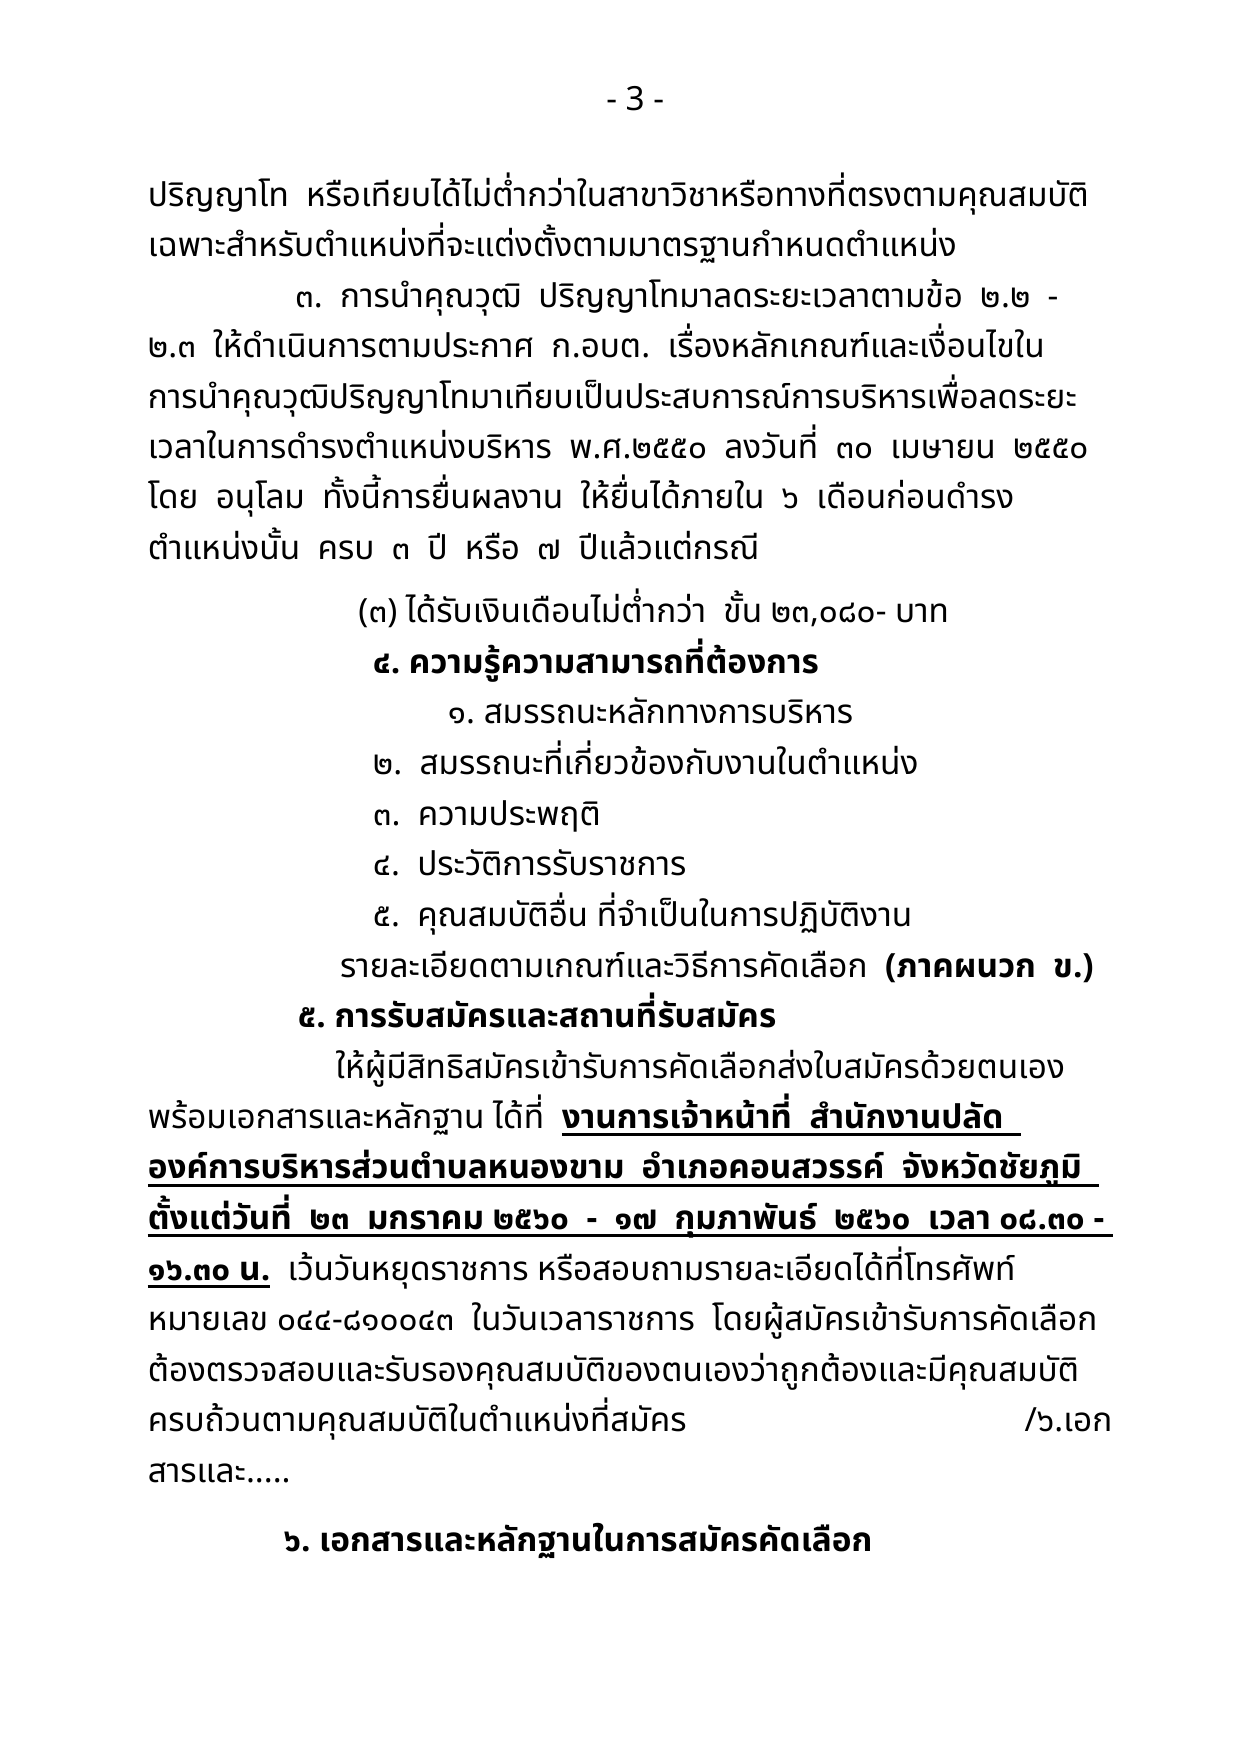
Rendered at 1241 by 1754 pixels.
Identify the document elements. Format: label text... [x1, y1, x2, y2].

text ๑. สมรรถนะหลักทางการบริหาร [148, 688, 1122, 739]
text ๕. คุณสมบัติอื่น ที่จำเป็นในการปฏิบัติงาน [148, 891, 1122, 941]
text ๔. ประวัติการรับราชการ [148, 840, 1122, 891]
text ๓. การนำคุณวุฒิ ปริญญาโทมาลดระยะเวลาตามข้อ ๒.๒ - ๒.๓ ให้ดำเนินการตามประกาศ ก.อบต. เรื่องหลักเกณฑ์และเงื่อนไขในการนำคุณวุฒิปริญญาโทมาเทียบเป็นประสบการณ์การบริหารเพื่อลดระยะเวลาในการดำรงตำแหน่งบริหาร พ.ศ.๒๕๕๐ ลงวันที่ ๓๐ เมษายน ๒๕๕๐ โดย อนุโลม ทั้งนี้การยื่นผลงาน ให้ยื่นได้ภายใน ๖ เดือนก่อนดำรงตำแหน่งนั้น ครบ ๓ ปี หรือ ๗ ปีแล้วแต่กรณี [148, 272, 1122, 574]
text รายละเอียดตามเกณฑ์และวิธีการคัดเลือก (ภาคผนวก ข.) [148, 941, 1122, 992]
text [148, 171, 1122, 272]
text ๒. สมรรถนะที่เกี่ยวข้องกับงานในตำแหน่ง [148, 739, 1122, 789]
text (๓) ได้รับเงินเดือนไม่ต่ำกว่า ขั้น ๒๓,๐๘๐- บาท [223, 587, 1122, 638]
subtitle ให้ผู้มีสิทธิสมัครเข้ารับการคัดเลือกส่งใบสมัครด้วยตนเอง พร้อมเอกสารและหลักฐาน ได้ที่ งานการเจ้าหน้าที่ สำนักงานปลัด องค์การบริหารส่วนตำบลหนองขาม อำเภอคอนสวรรค์ จังหวัดชัยภูมิ ตั้งแต่วันที่ ๒๓ มกราคม ๒๕๖๐ - ๑๗ กุมภาพันธ์ ๒๕๖๐ เวลา ๐๘.๓๐ - ๑๖.๓๐ น. เว้นวันหยุดราชการ หรือสอบถามรายละเอียดได้ที่โทรศัพท์หมายเลข ๐๔๔-๘๑๐๐๔๓ ในวันเวลาราชการ โดยผู้สมัครเข้ารับการคัดเลือกต้องตรวจสอบและรับรองคุณสมบัติของตนเองว่าถูกต้องและมีคุณสมบัติครบถ้วนตามคุณสมบัติในตำแหน่งที่สมัคร /๖.เอกสารและ..... [148, 1043, 1122, 1497]
subtitle ๕. การรับสมัครและสถานที่รับสมัคร [266, 992, 1122, 1043]
text ๓. ความประพฤติ [148, 789, 1122, 840]
text ๔. ความรู้ความสามารถที่ต้องการ [148, 638, 1122, 688]
subtitle ๖. เอกสารและหลักฐานในการสมัครคัดเลือก [148, 1516, 1122, 1567]
